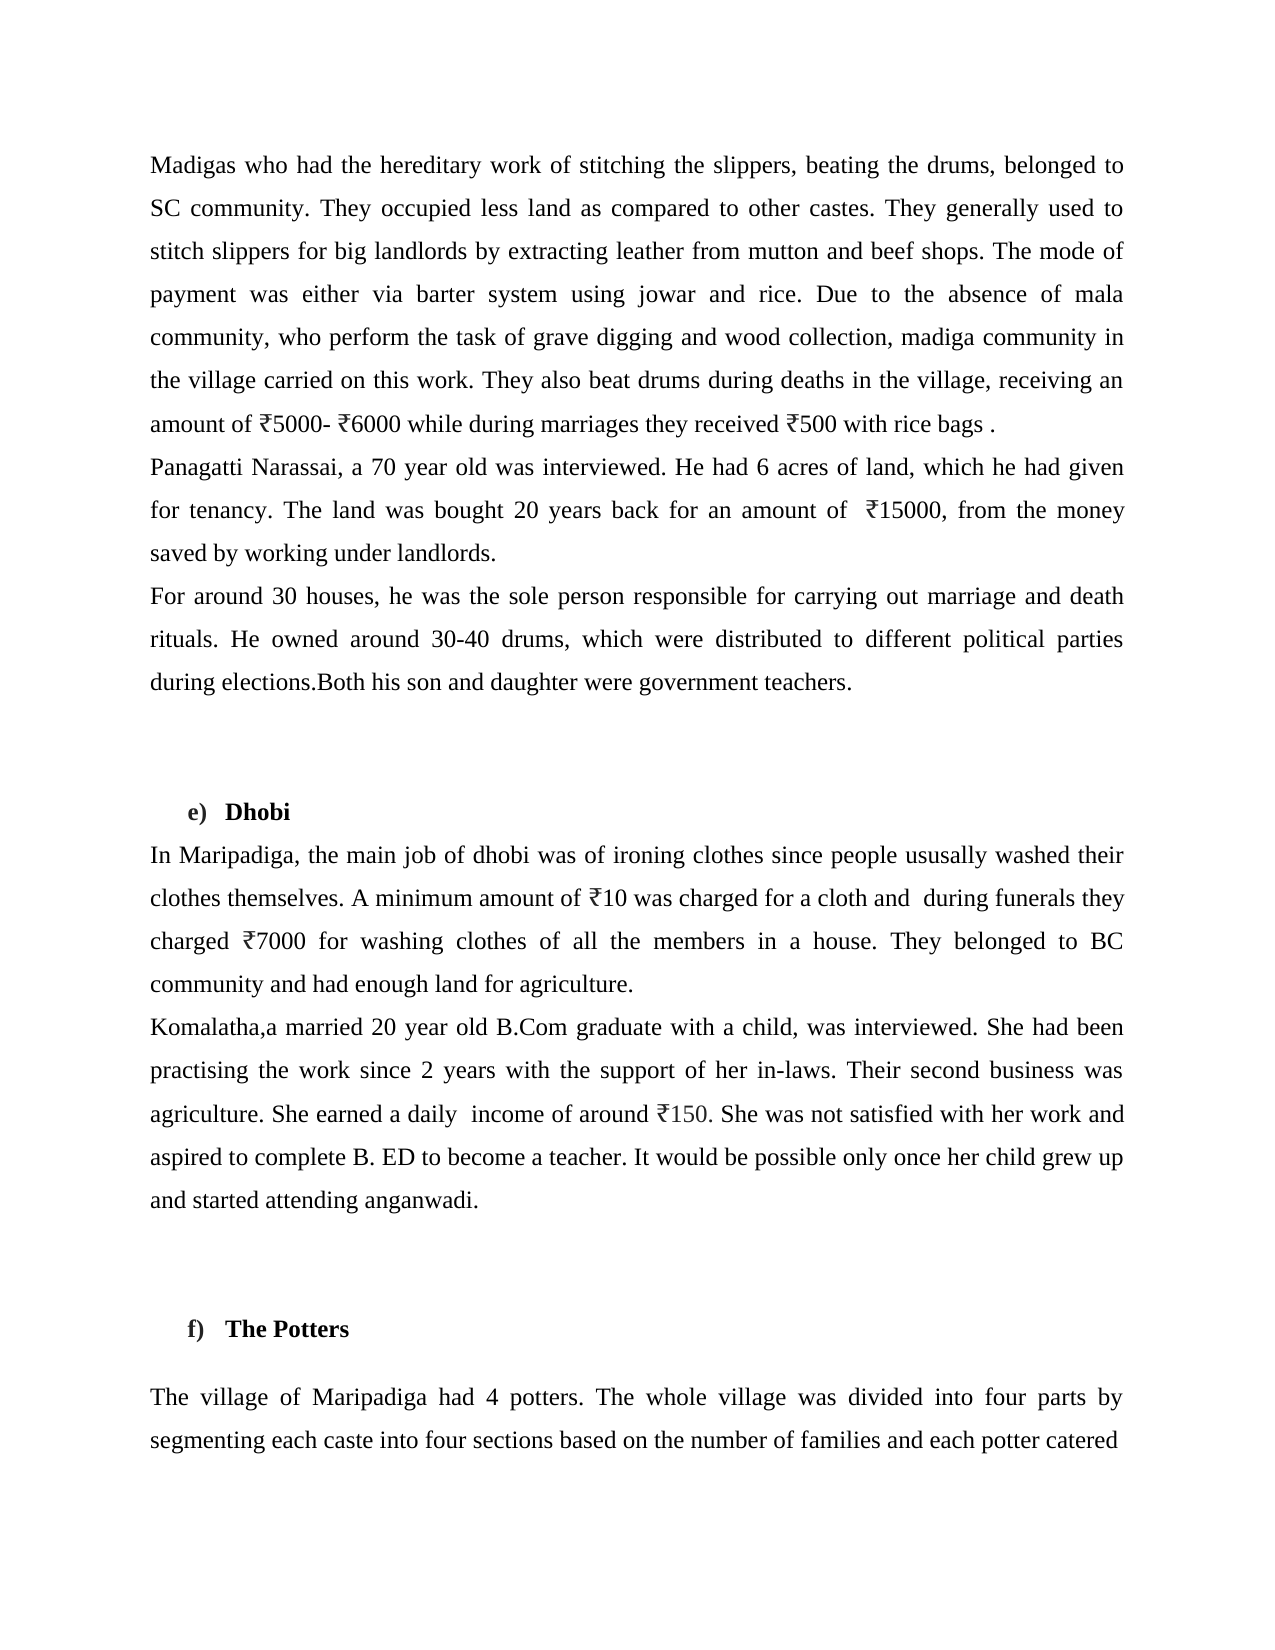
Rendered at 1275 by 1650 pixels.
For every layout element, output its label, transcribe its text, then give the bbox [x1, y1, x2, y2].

text Komalatha,a married 20 year old B.Com graduate with a child, was interviewed. She had been practising the work since 2 years with the support of her in-laws. Their second business was agriculture. She earned a daily income of around ₹150. She was not satisfied with her work and aspired to complete B. ED to become a teacher. It would be possible only once her child grew up and started attending anganwadi. [150, 1012, 1125, 1214]
text For around 30 houses, he was the sole person responsible for carrying out marriage and death rituals. He owned around 30-40 drums, which were distributed to different political parties during elections.Both his son and daughter were government teachers. [150, 581, 1125, 696]
text Panagatti Narassai, a 70 year old was interviewed. He had 6 acres of land, which he had given for tenancy. The land was bought 20 years back for an amount of ₹15000, from the money saved by working under landlords. [150, 452, 1125, 567]
text In Maripadiga, the main job of dhobi was of ironing clothes since people ususally washed their clothes themselves. A minimum amount of ₹10 was charged for a cloth and during funerals they charged ₹7000 for washing clothes of all the members in a house. They belonged to BC community and had enough land for agriculture. [150, 840, 1125, 998]
list Dhobi [187, 797, 1125, 826]
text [150, 1382, 1125, 1454]
text Madigas who had the hereditary work of stitching the slippers, beating the drums, belonged to SC community. They occupied less land as compared to other castes. They generally used to stitch slippers for big landlords by extracting leather from mutton and beef shops. The mode of payment was either via barter system using jowar and rice. Due to the absence of mala community, who perform the task of grave digging and wood collection, madiga community in the village carried on this work. They also beat drums during deaths in the village, receiving an amount of ₹5000- ₹6000 while during marriages they received ₹500 with rice bags . [150, 150, 1125, 437]
list The Potters [187, 1314, 1125, 1343]
